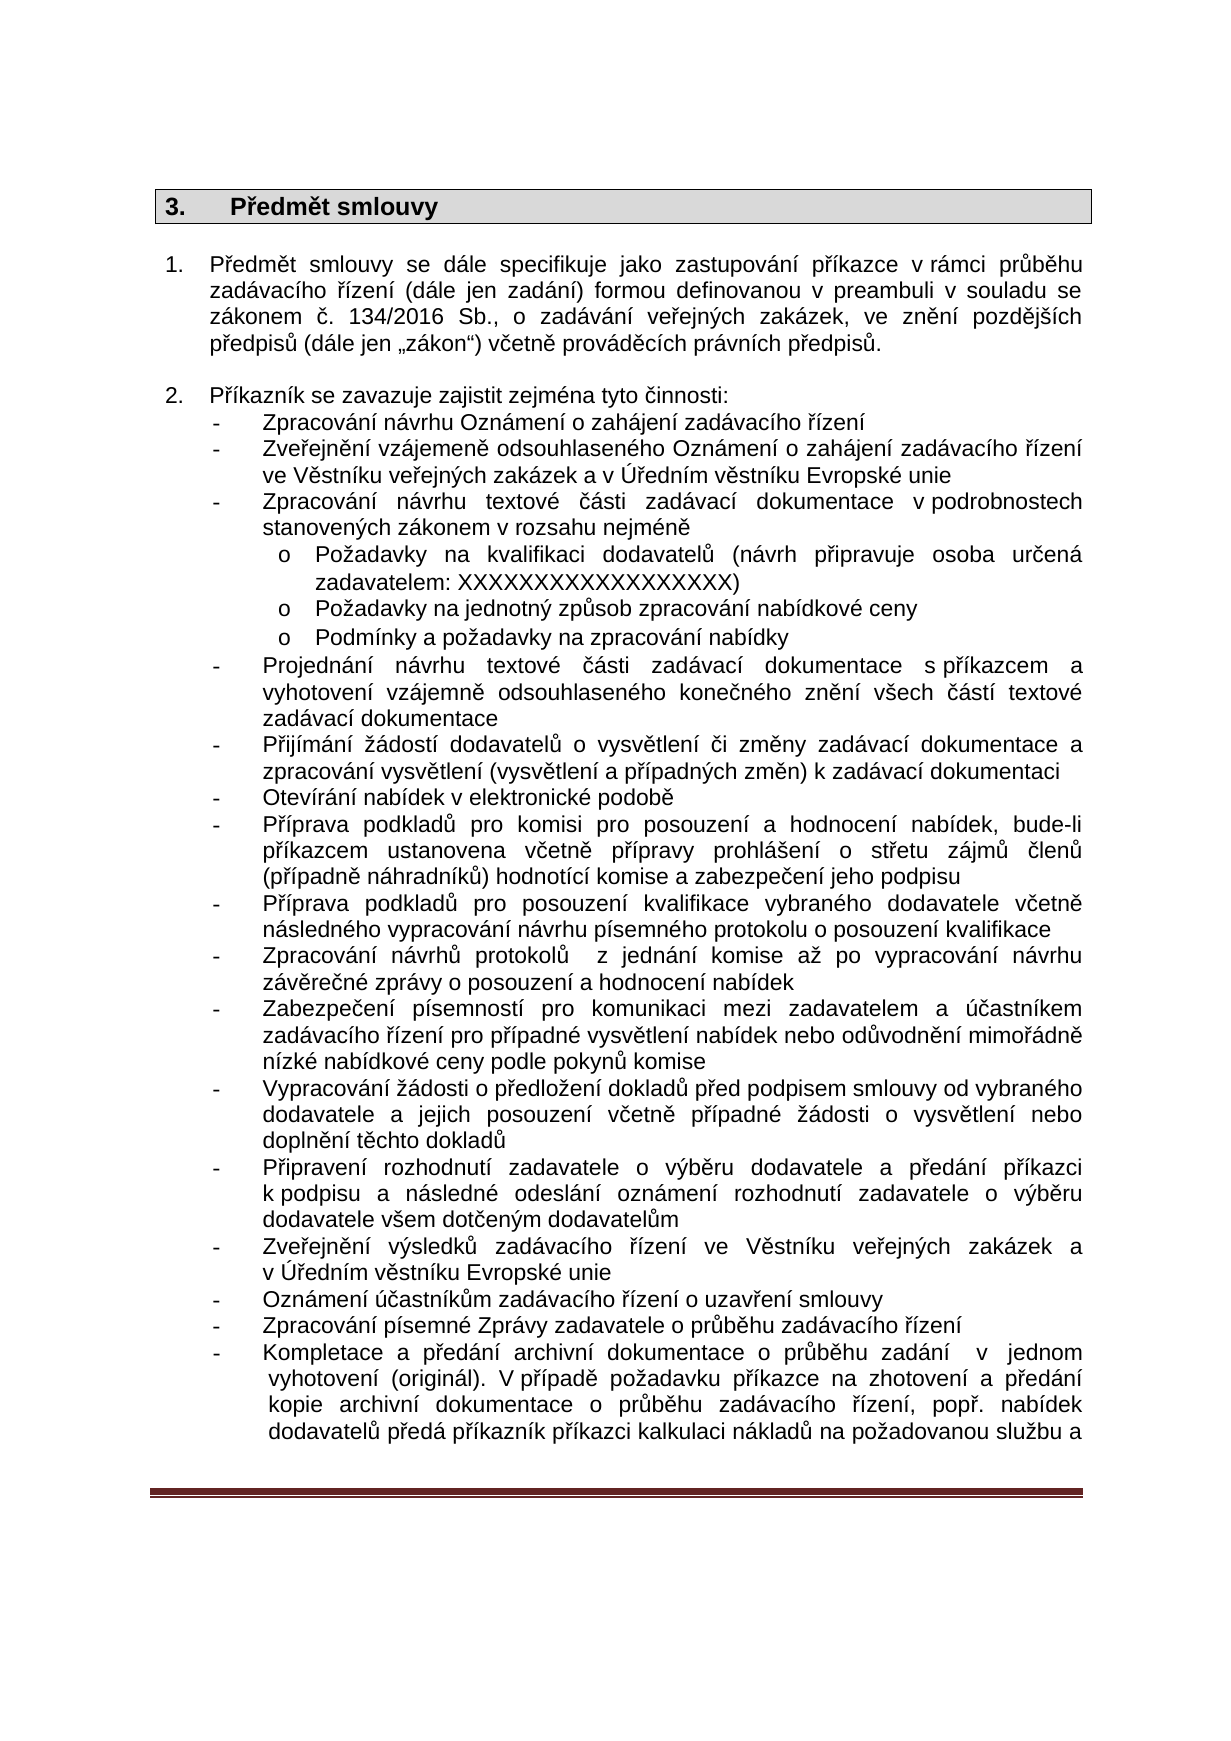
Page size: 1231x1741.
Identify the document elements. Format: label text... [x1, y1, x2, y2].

list Zpracování návrhu Oznámení o zahájení zadávacího řízení [212, 409, 1083, 435]
list Příprava podkladů pro komisi pro posouzení a hodnocení nabídek, bude-li příkazcem ustanovena včetně přípravy prohlášení o střetu zájmů členů (případně náhradníků) hodnotící komise a zabezpečení jeho podpisu [212, 811, 1083, 890]
list Příkazník se zavazuje zajistit zejména tyto činnosti: [165, 382, 1083, 409]
list Přijímání žádostí dodavatelů o vysvětlení či změny zadávací dokumentace a zpracování vysvětlení (vysvětlení a případných změn) k zadávací dokumentaci [212, 731, 1083, 784]
list Vypracování žádosti o předložení dokladů před podpisem smlouvy od vybraného dodavatele a jejich posouzení včetně případné žádosti o vysvětlení nebo doplnění těchto dokladů [212, 1074, 1083, 1154]
list Oznámení účastníkům zadávacího řízení o uzavření smlouvy [212, 1286, 1083, 1312]
list Projednání návrhu textové části zadávací dokumentace s příkazcem a vyhotovení vzájemně odsouhlaseného konečného znění všech částí textové zadávací dokumentace [212, 652, 1083, 731]
list Podmínky a požadavky na zpracování nabídky [277, 624, 1083, 652]
list Příprava podkladů pro posouzení kvalifikace vybraného dodavatele včetně následného vypracování návrhu písemného protokolu o posouzení kvalifikace [212, 890, 1083, 942]
list Předmět smlouvy se dále specifikuje jako zastupování příkazce v rámci průběhu zadávacího řízení (dále jen zadání) formou definovanou v preambuli v souladu se zákonem č. 134/2016 Sb., o zadávání veřejných zakázek, ve znění pozdějších předpisů (dále jen „zákon“) včetně prováděcích právních předpisů. [165, 251, 1083, 356]
subtitle Předmět smlouvy [156, 190, 1091, 223]
list Zveřejnění vzájemeně odsouhlaseného Oznámení o zahájení zadávacího řízení ve Věstníku veřejných zakázek a v Úředním věstníku Evropské unie [212, 435, 1083, 488]
list Připravení rozhodnutí zadavatele o výběru dodavatele a předání příkazci k podpisu a následné odeslání oznámení rozhodnutí zadavatele o výběru dodavatele všem dotčeným dodavatelům [212, 1154, 1083, 1233]
list Otevírání nabídek v elektronické podobě [212, 784, 1083, 811]
list Požadavky na kvalifikaci dodavatelů (návrh připravuje osoba určená zadavatelem: XXXXXXXXXXXXXXXXXX) [277, 541, 1083, 595]
list Požadavky na jednotný způsob zpracování nabídkové ceny [277, 595, 1083, 624]
list Zabezpečení písemností pro komunikaci mezi zadavatelem a účastníkem zadávacího řízení pro případné vysvětlení nabídek nebo odůvodnění mimořádně nízké nabídkové ceny podle pokynů komise [212, 995, 1083, 1074]
list Zpracování návrhu textové části zadávací dokumentace v podrobnostech stanovených zákonem v rozsahu nejméně [212, 488, 1083, 541]
list Zveřejnění výsledků zadávacího řízení ve Věstníku veřejných zakázek a v Úředním věstníku Evropské unie [212, 1233, 1083, 1286]
list Zpracování písemné Zprávy zadavatele o průběhu zadávacího řízení [212, 1312, 1083, 1338]
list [213, 1338, 1083, 1444]
list Zpracování návrhů protokolů z jednání komise až po vypracování návrhu závěrečné zprávy o posouzení a hodnocení nabídek [212, 942, 1083, 995]
